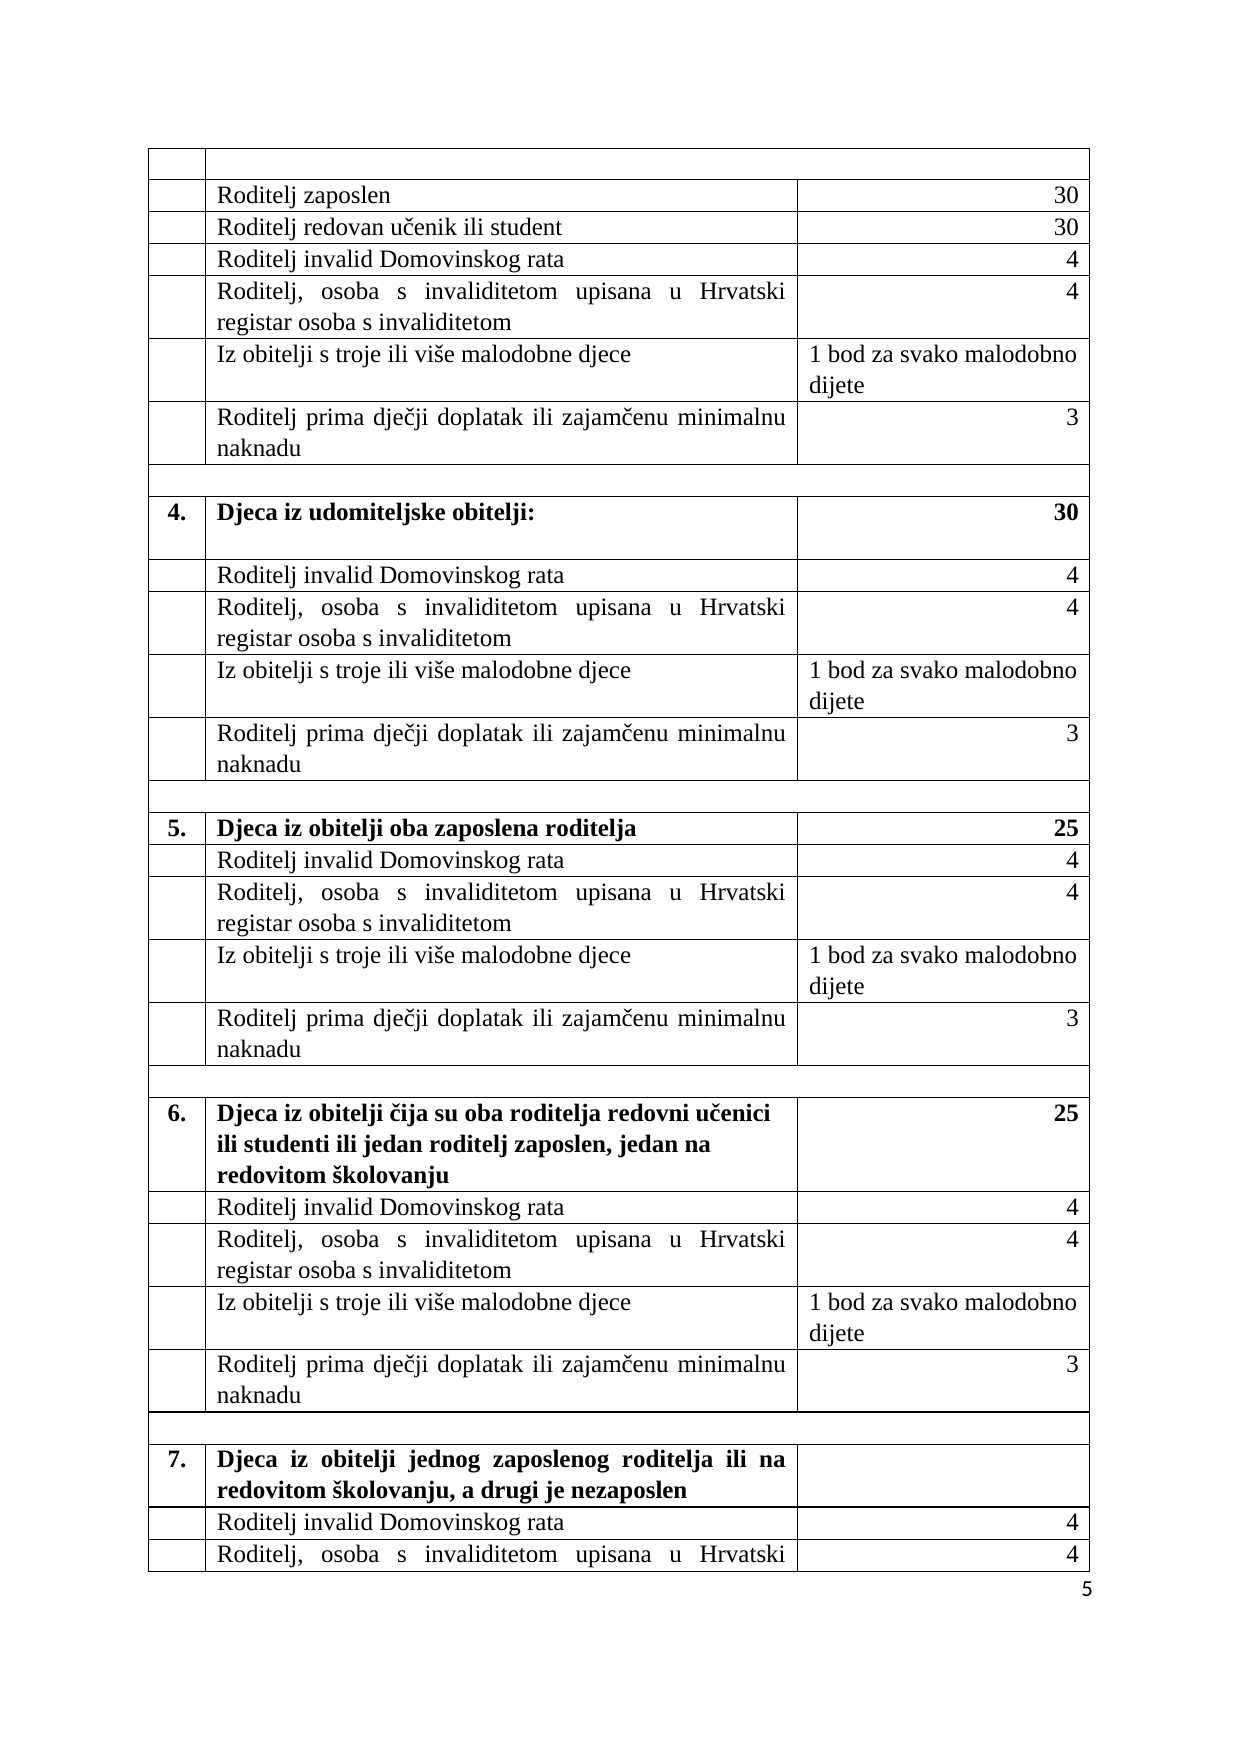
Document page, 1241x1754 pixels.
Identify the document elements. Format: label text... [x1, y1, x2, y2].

table_cell [149, 339, 205, 401]
table_cell [149, 465, 1089, 496]
table_cell 3 [798, 1003, 1089, 1064]
table_cell 30 [798, 212, 1089, 243]
table_cell [149, 655, 205, 717]
table_cell 4 [798, 1540, 1089, 1571]
table_cell Roditelj invalid Domovinskog rata [206, 1508, 797, 1538]
table_cell Roditelj invalid Domovinskog rata [206, 1192, 797, 1223]
table_cell [149, 1413, 1089, 1443]
table_cell 4 [798, 1508, 1089, 1538]
table_cell 4 [798, 592, 1089, 654]
table_cell Roditelj invalid Domovinskog rata [206, 244, 797, 275]
table_cell 6. [149, 1098, 205, 1191]
table_cell 30 [798, 497, 1089, 559]
table_cell 3. [149, 149, 205, 179]
table_cell 25 [798, 813, 1089, 844]
table_cell [149, 1192, 205, 1223]
table_cell [149, 402, 205, 464]
table_cell 3 [798, 718, 1089, 780]
table_cell [149, 1350, 205, 1411]
table_cell 5. [149, 813, 205, 844]
table_cell Djeca iz obitelji oba zaposlena roditelja [206, 813, 797, 844]
table_cell 4 [798, 276, 1089, 338]
table_cell Roditelj invalid Domovinskog rata [206, 845, 797, 876]
table_cell Roditelj, osoba s invaliditetom upisana u Hrvatski registar osoba s invaliditetom [206, 877, 797, 939]
table_cell [149, 212, 205, 243]
table_cell [149, 940, 205, 1002]
table_cell Iz obitelji s troje ili više malodobne djece [206, 655, 797, 717]
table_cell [206, 149, 1089, 179]
table_cell Roditelj, osoba s invaliditetom upisana u Hrvatski registar osoba s invaliditetom [206, 1224, 797, 1286]
table_cell [149, 845, 205, 876]
table_cell Roditelj zaposlen [206, 180, 797, 211]
table_cell Iz obitelji s troje ili više malodobne djece [206, 1287, 797, 1348]
table_cell 1 bod za svako malodobno dijete [798, 1287, 1089, 1348]
table_cell Djeca iz obitelji jednog zaposlenog roditelja ili na redovitom školovanju, a drugi je nezaposlen [206, 1445, 797, 1506]
table_cell 4 [798, 845, 1089, 876]
table_cell Roditelj, osoba s invaliditetom upisana u Hrvatski registar osoba s invaliditetom [206, 592, 797, 654]
table_cell 4 [798, 1224, 1089, 1286]
table_cell 4 [798, 1192, 1089, 1223]
table_cell 3 [798, 1350, 1089, 1411]
table_cell 1 bod za svako malodobno dijete [798, 940, 1089, 1002]
table_cell [149, 1003, 205, 1064]
table_cell [149, 180, 205, 211]
table_cell [149, 1224, 205, 1286]
table_cell Roditelj prima dječji doplatak ili zajamčenu minimalnu naknadu [206, 718, 797, 780]
table_cell [149, 718, 205, 780]
table_cell 4 [798, 877, 1089, 939]
table_cell 30 [798, 180, 1089, 211]
table_cell [149, 244, 205, 275]
table_cell Roditelj redovan učenik ili student [206, 212, 797, 243]
table_cell Roditelj prima dječji doplatak ili zajamčenu minimalnu naknadu [206, 402, 797, 464]
table_cell Roditelj invalid Domovinskog rata [206, 560, 797, 591]
table_cell [149, 1066, 1089, 1097]
table_cell [149, 276, 205, 338]
table_cell [149, 1508, 205, 1538]
table_cell [149, 560, 205, 591]
table_cell 4 [798, 244, 1089, 275]
table_cell Iz obitelji s troje ili više malodobne djece [206, 940, 797, 1002]
table_cell Djeca iz obitelji čija su oba roditelja redovni učenici ili studenti ili jedan roditelj zaposlen, jedan na redovitom školovanju [206, 1098, 797, 1191]
table_cell [149, 781, 1089, 812]
table_cell 3 [798, 402, 1089, 464]
table_cell [149, 877, 205, 939]
table_cell 25 [798, 1098, 1089, 1191]
table_cell [149, 1287, 205, 1348]
table_cell 1 bod za svako malodobno dijete [798, 655, 1089, 717]
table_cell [206, 1540, 797, 1571]
table_cell Iz obitelji s troje ili više malodobne djece [206, 339, 797, 401]
table_cell Roditelj prima dječji doplatak ili zajamčenu minimalnu naknadu [206, 1003, 797, 1064]
table_cell 4. [149, 497, 205, 559]
table_cell [149, 1540, 205, 1571]
table_cell [149, 592, 205, 654]
table_cell 4 [798, 560, 1089, 591]
table_cell Roditelj prima dječji doplatak ili zajamčenu minimalnu naknadu [206, 1350, 797, 1411]
table_cell 7. [149, 1445, 205, 1506]
table_cell Djeca iz udomiteljske obitelji: [206, 497, 797, 559]
table_cell [798, 1445, 1089, 1506]
table_cell Roditelj, osoba s invaliditetom upisana u Hrvatski registar osoba s invaliditetom [206, 276, 797, 338]
table_cell 1 bod za svako malodobno dijete [798, 339, 1089, 401]
